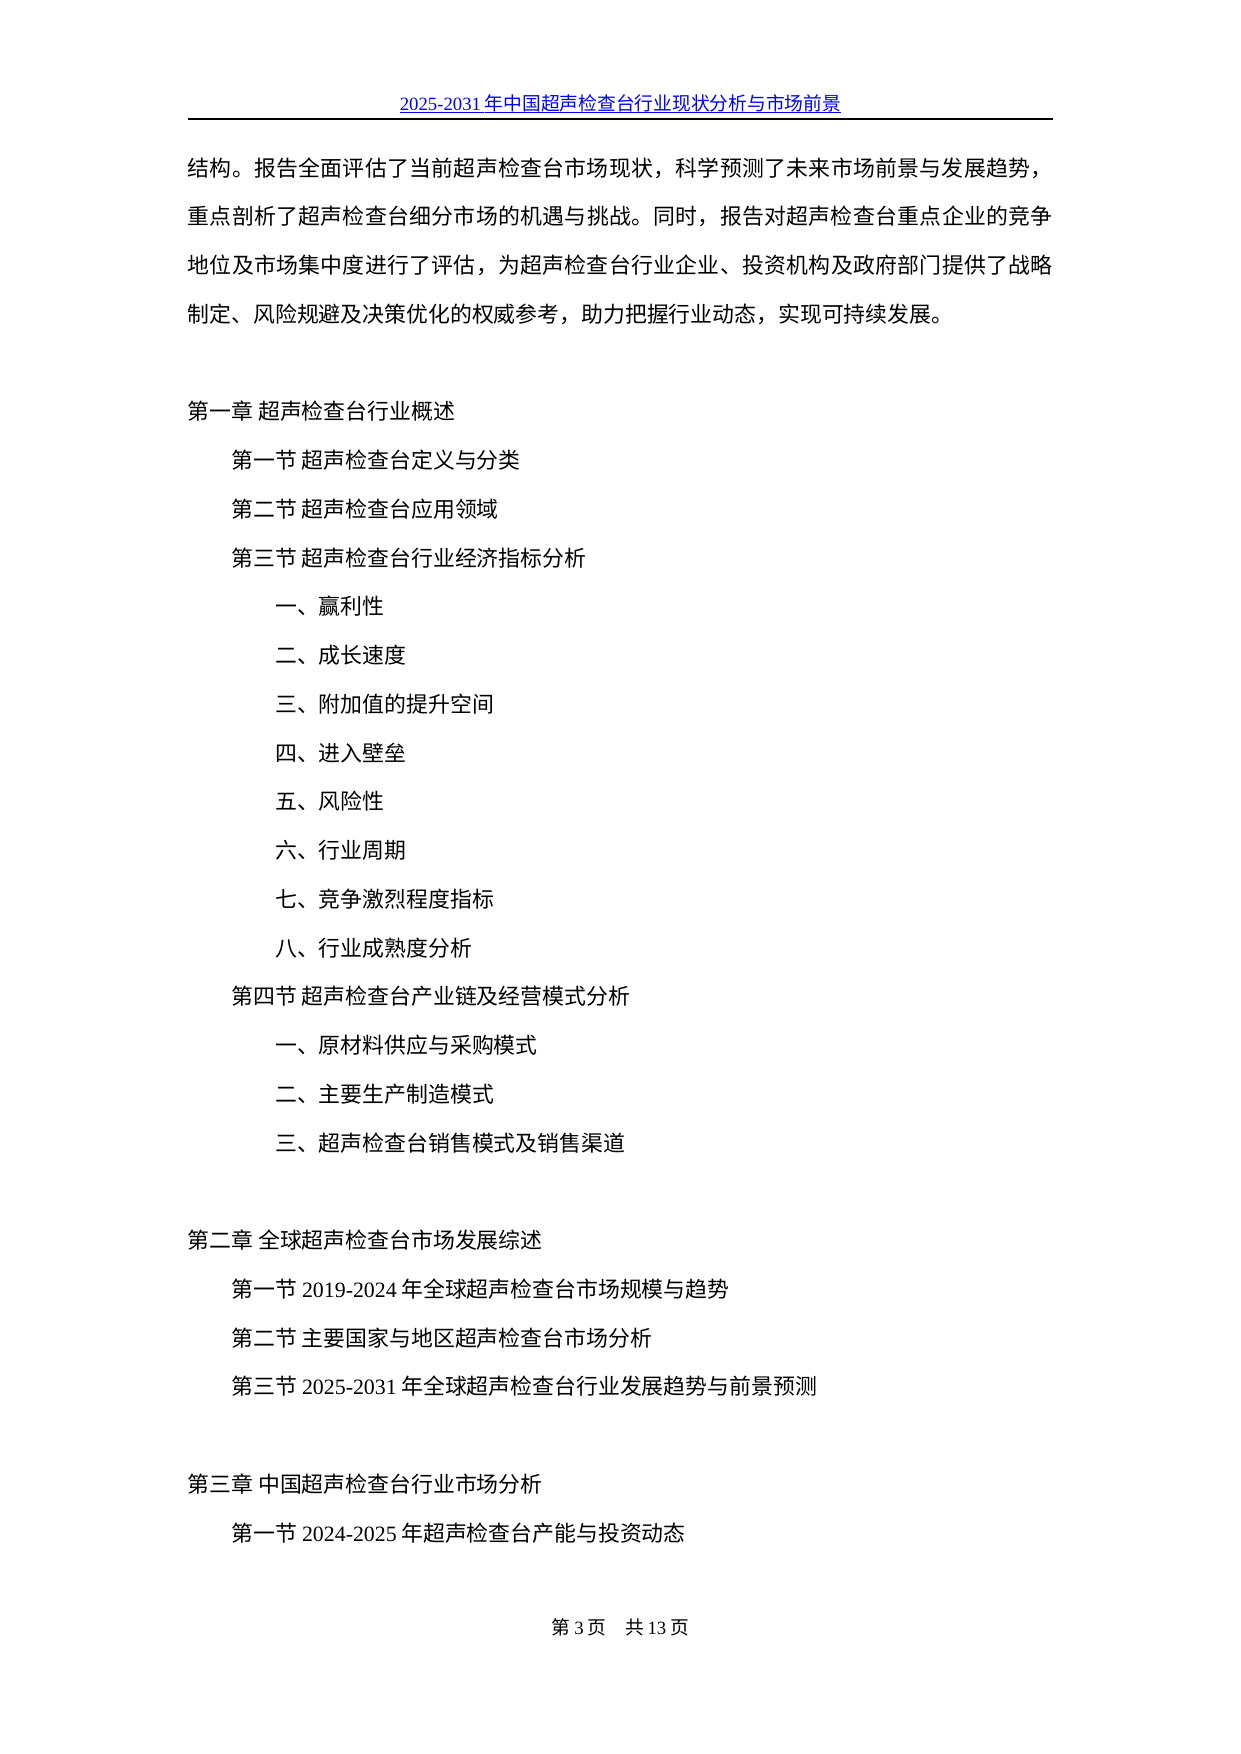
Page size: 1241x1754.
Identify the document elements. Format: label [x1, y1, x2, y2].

text [187, 150, 1053, 1548]
